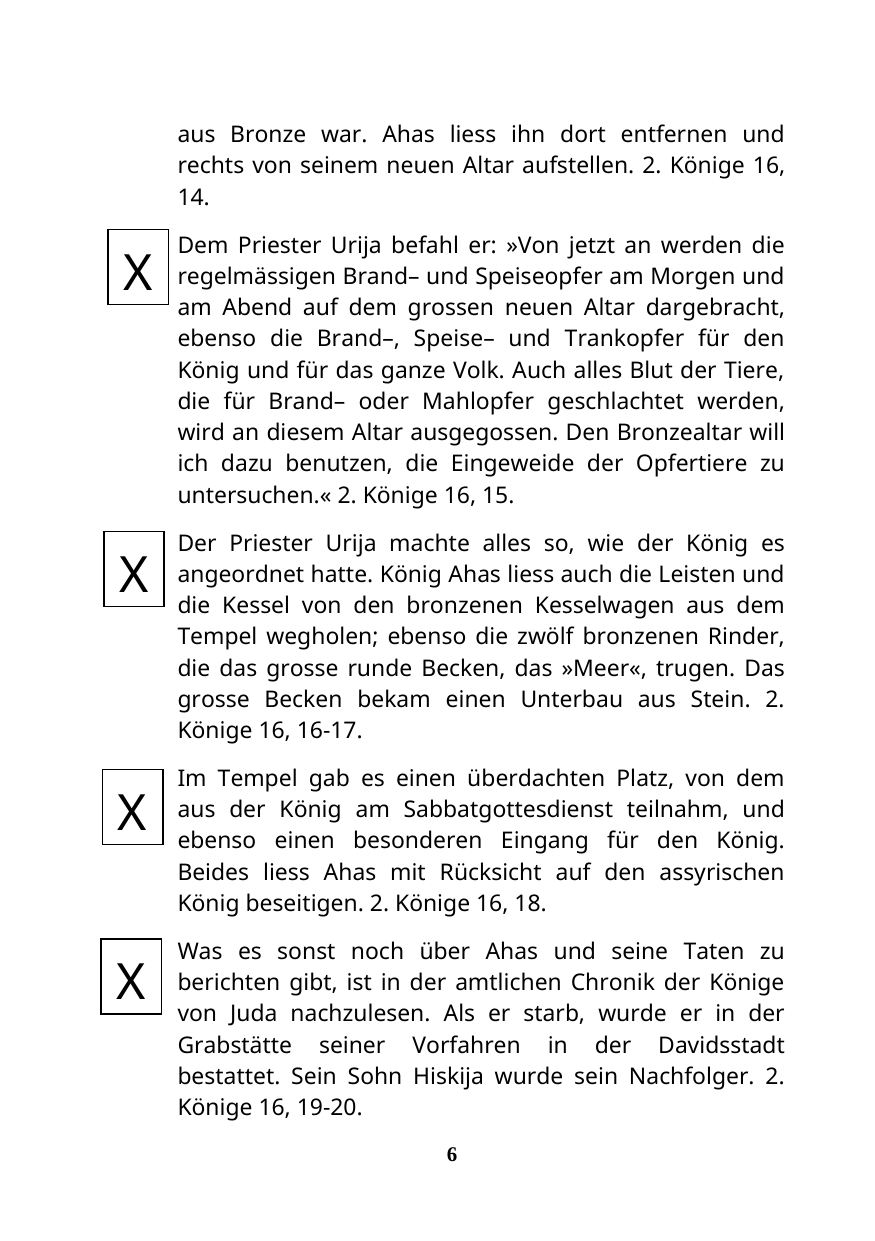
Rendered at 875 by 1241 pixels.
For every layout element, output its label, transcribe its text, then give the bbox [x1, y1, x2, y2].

text Dem Priester Urija befahl er: »Von jetzt an werden die regelmässigen Brand– und Speiseopfer am Morgen und am Abend auf dem grossen neuen Altar dargebracht, ebenso die Brand–, Speise– und Trankopfer für den König und für das ganze Volk. Auch alles Blut der Tiere, die für Brand– oder Mahlopfer geschlachtet werden, wird an diesem Altar ausgegossen. Den Bronzealtar will ich dazu benutzen, die Eingeweide der Opfertiere zu untersuchen.« 2. Könige 16, 15. [177, 228, 785, 510]
text Der Priester Urija machte alles so, wie der König es angeordnet hatte. König Ahas liess auch die Leisten und die Kessel von den bronzenen Kesselwagen aus dem Tempel wegholen; ebenso die zwölf bronzenen Rinder, die das grosse runde Becken, das »Meer«, trugen. Das grosse Becken bekam einen Unterbau aus Stein. 2. Könige 16, 16-17. [177, 526, 785, 745]
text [177, 118, 785, 212]
text Im Tempel gab es einen überdachten Platz, von dem aus der König am Sabbatgottesdienst teilnahm, und ebenso einen besonderen Eingang für den König. Beides liess Ahas mit Rücksicht auf den assyrischen König beseitigen. 2. Könige 16, 18. [177, 762, 785, 918]
text Was es sonst noch über Ahas und seine Taten zu berichten gibt, ist in der amtlichen Chronik der Könige von Juda nachzulesen. Als er starb, wurde er in der Grabstätte seiner Vorfahren in der Davidsstadt bestattet. Sein Sohn Hiskija wurde sein Nachfolger. 2. Könige 16, 19-20. [177, 935, 785, 1122]
